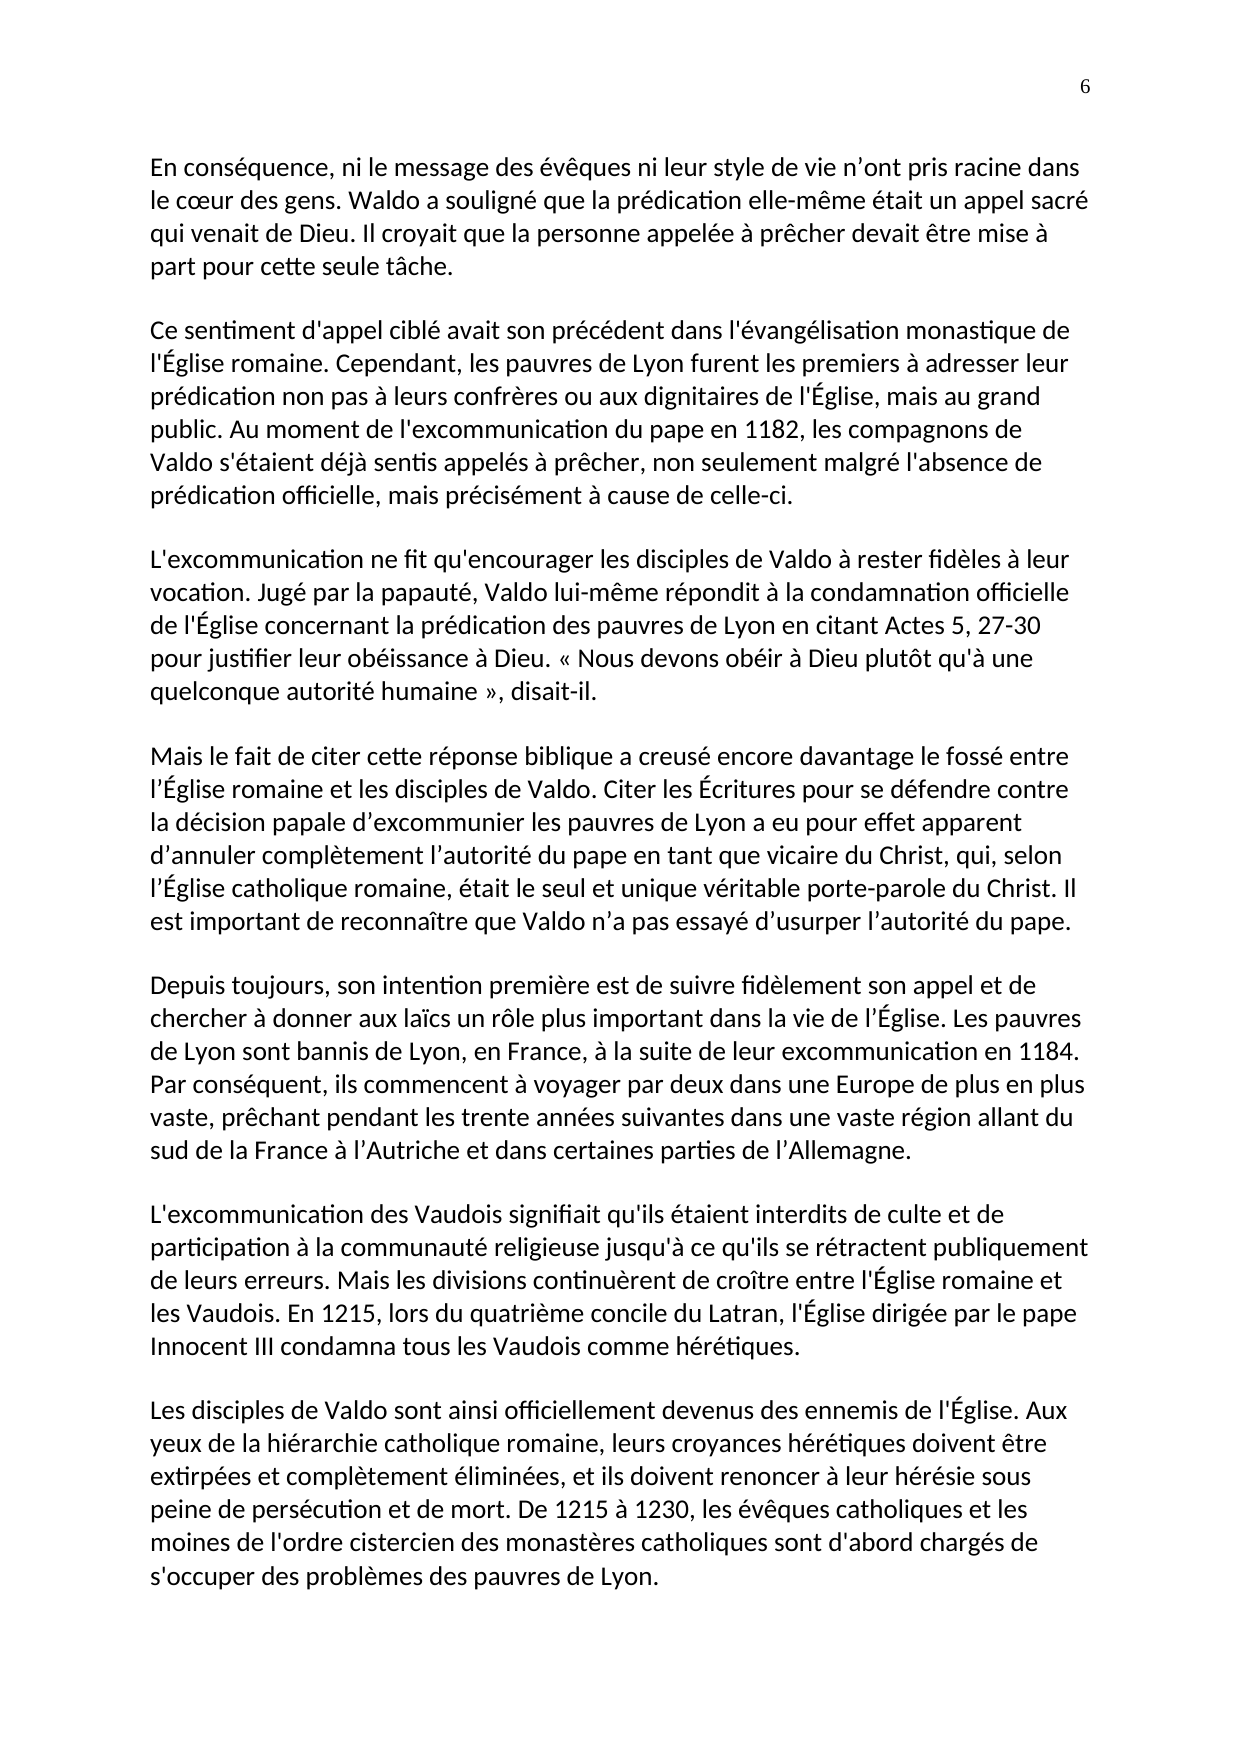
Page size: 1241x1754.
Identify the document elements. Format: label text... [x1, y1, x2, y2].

text En conséquence, ni le message des évêques ni leur style de vie n’ont pris racine dans le cœur des gens. Waldo a souligné que la prédication elle-même était un appel sacré qui venait de Dieu. Il croyait que la personne appelée à prêcher devait être mise à part pour cette seule tâche. [150, 150, 1090, 282]
text L'excommunication des Vaudois signifiait qu'ils étaient interdits de culte et de participation à la communauté religieuse jusqu'à ce qu'ils se rétractent publiquement de leurs erreurs. Mais les divisions continuèrent de croître entre l'Église romaine et les Vaudois. En 1215, lors du quatrième concile du Latran, l'Église dirigée par le pape Innocent III condamna tous les Vaudois comme hérétiques. [150, 1197, 1090, 1362]
text Ce sentiment d'appel ciblé avait son précédent dans l'évangélisation monastique de l'Église romaine. Cependant, les pauvres de Lyon furent les premiers à adresser leur prédication non pas à leurs confrères ou aux dignitaires de l'Église, mais au grand public. Au moment de l'excommunication du pape en 1182, les compagnons de Valdo s'étaient déjà sentis appelés à prêcher, non seulement malgré l'absence de prédication officielle, mais précisément à cause de celle-ci. [150, 313, 1090, 511]
text L'excommunication ne fit qu'encourager les disciples de Valdo à rester fidèles à leur vocation. Jugé par la papauté, Valdo lui-même répondit à la condamnation officielle de l'Église concernant la prédication des pauvres de Lyon en citant Actes 5, 27-30 pour justifier leur obéissance à Dieu. « Nous devons obéir à Dieu plutôt qu'à une quelconque autorité humaine », disait-il. [150, 542, 1090, 708]
text Les disciples de Valdo sont ainsi officiellement devenus des ennemis de l'Église. Aux yeux de la hiérarchie catholique romaine, leurs croyances hérétiques doivent être extirpées et complètement éliminées, et ils doivent renoncer à leur hérésie sous peine de persécution et de mort. De 1215 à 1230, les évêques catholiques et les moines de l'ordre cistercien des monastères catholiques sont d'abord chargés de s'occuper des problèmes des pauvres de Lyon. [150, 1393, 1090, 1592]
text Depuis toujours, son intention première est de suivre fidèlement son appel et de chercher à donner aux laïcs un rôle plus important dans la vie de l’Église. Les pauvres de Lyon sont bannis de Lyon, en France, à la suite de leur excommunication en 1184. Par conséquent, ils commencent à voyager par deux dans une Europe de plus en plus vaste, prêchant pendant les trente années suivantes dans une vaste région allant du sud de la France à l’Autriche et dans certaines parties de l’Allemagne. [150, 968, 1090, 1166]
text Mais le fait de citer cette réponse biblique a creusé encore davantage le fossé entre l’Église romaine et les disciples de Valdo. Citer les Écritures pour se défendre contre la décision papale d’excommunier les pauvres de Lyon a eu pour effet apparent d’annuler complètement l’autorité du pape en tant que vicaire du Christ, qui, selon l’Église catholique romaine, était le seul et unique véritable porte-parole du Christ. Il est important de reconnaître que Valdo n’a pas essayé d’usurper l’autorité du pape. [150, 739, 1090, 937]
